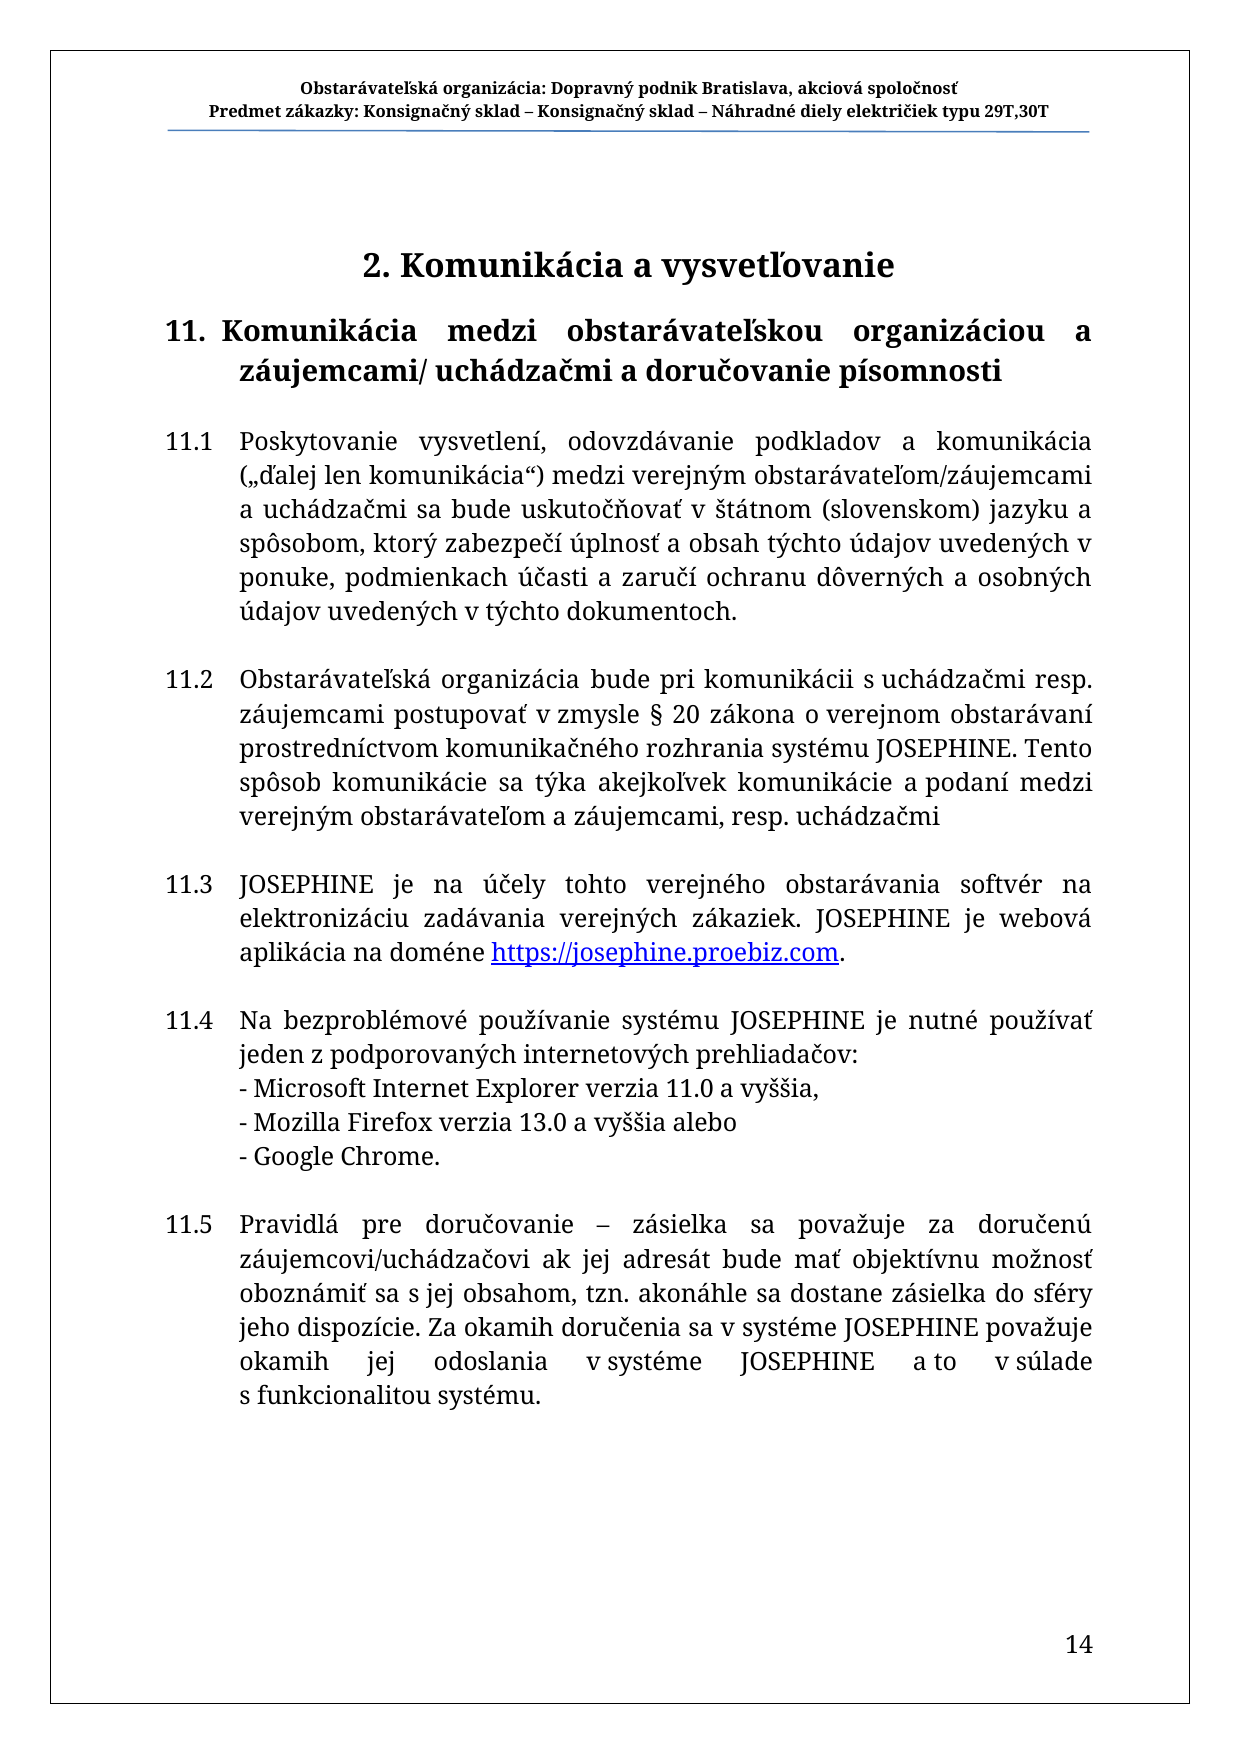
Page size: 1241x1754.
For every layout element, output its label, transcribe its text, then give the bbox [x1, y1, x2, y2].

list Pravidlá pre doručovanie – zásielka sa považuje za doručenú záujemcovi/uchádzačovi ak jej adresát bude mať objektívnu možnosť oboznámiť sa s jej obsahom, tzn. akonáhle sa dostane zásielka do sféry jeho dispozície. Za okamih doručenia sa v systéme JOSEPHINE považuje okamih jej odoslania v systéme JOSEPHINE a to v súlade s funkcionalitou systému. [165, 1207, 1093, 1412]
list Na bezproblémové používanie systému JOSEPHINE je nutné používať jeden z podporovaných internetových prehliadačov: [165, 1003, 1093, 1071]
list JOSEPHINE je na účely tohto verejného obstarávania softvér na elektronizáciu zadávania verejných zákaziek. JOSEPHINE je webová aplikácia na doméne https://josephine.proebiz.com. [165, 867, 1093, 969]
list - Mozilla Firefox verzia 13.0 a vyššia alebo [239, 1105, 1093, 1139]
list - Microsoft Internet Explorer verzia 11.0 a vyššia, [239, 1071, 1093, 1105]
subtitle Komunikácia medzi obstarávateľskou organizáciou a záujemcami/ uchádzačmi a doručovanie písomnosti [165, 310, 1093, 390]
list - Google Chrome. [239, 1139, 1093, 1173]
subtitle 2. Komunikácia a vysvetľovanie [165, 242, 1093, 288]
list Poskytovanie vysvetlení, odovzdávanie podkladov a komunikácia („ďalej len komunikácia“) medzi verejným obstarávateľom/záujemcami a uchádzačmi sa bude uskutočňovať v štátnom (slovenskom) jazyku a spôsobom, ktorý zabezpečí úplnosť a obsah týchto údajov uvedených v ponuke, podmienkach účasti a zaručí ochranu dôverných a osobných údajov uvedených v týchto dokumentoch. [165, 424, 1093, 628]
list Obstarávateľská organizácia bude pri komunikácii s uchádzačmi resp. záujemcami postupovať v zmysle § 20 zákona o verejnom obstarávaní prostredníctvom komunikačného rozhrania systému JOSEPHINE. Tento spôsob komunikácie sa týka akejkoľvek komunikácie a podaní medzi verejným obstarávateľom a záujemcami, resp. uchádzačmi [165, 662, 1093, 832]
